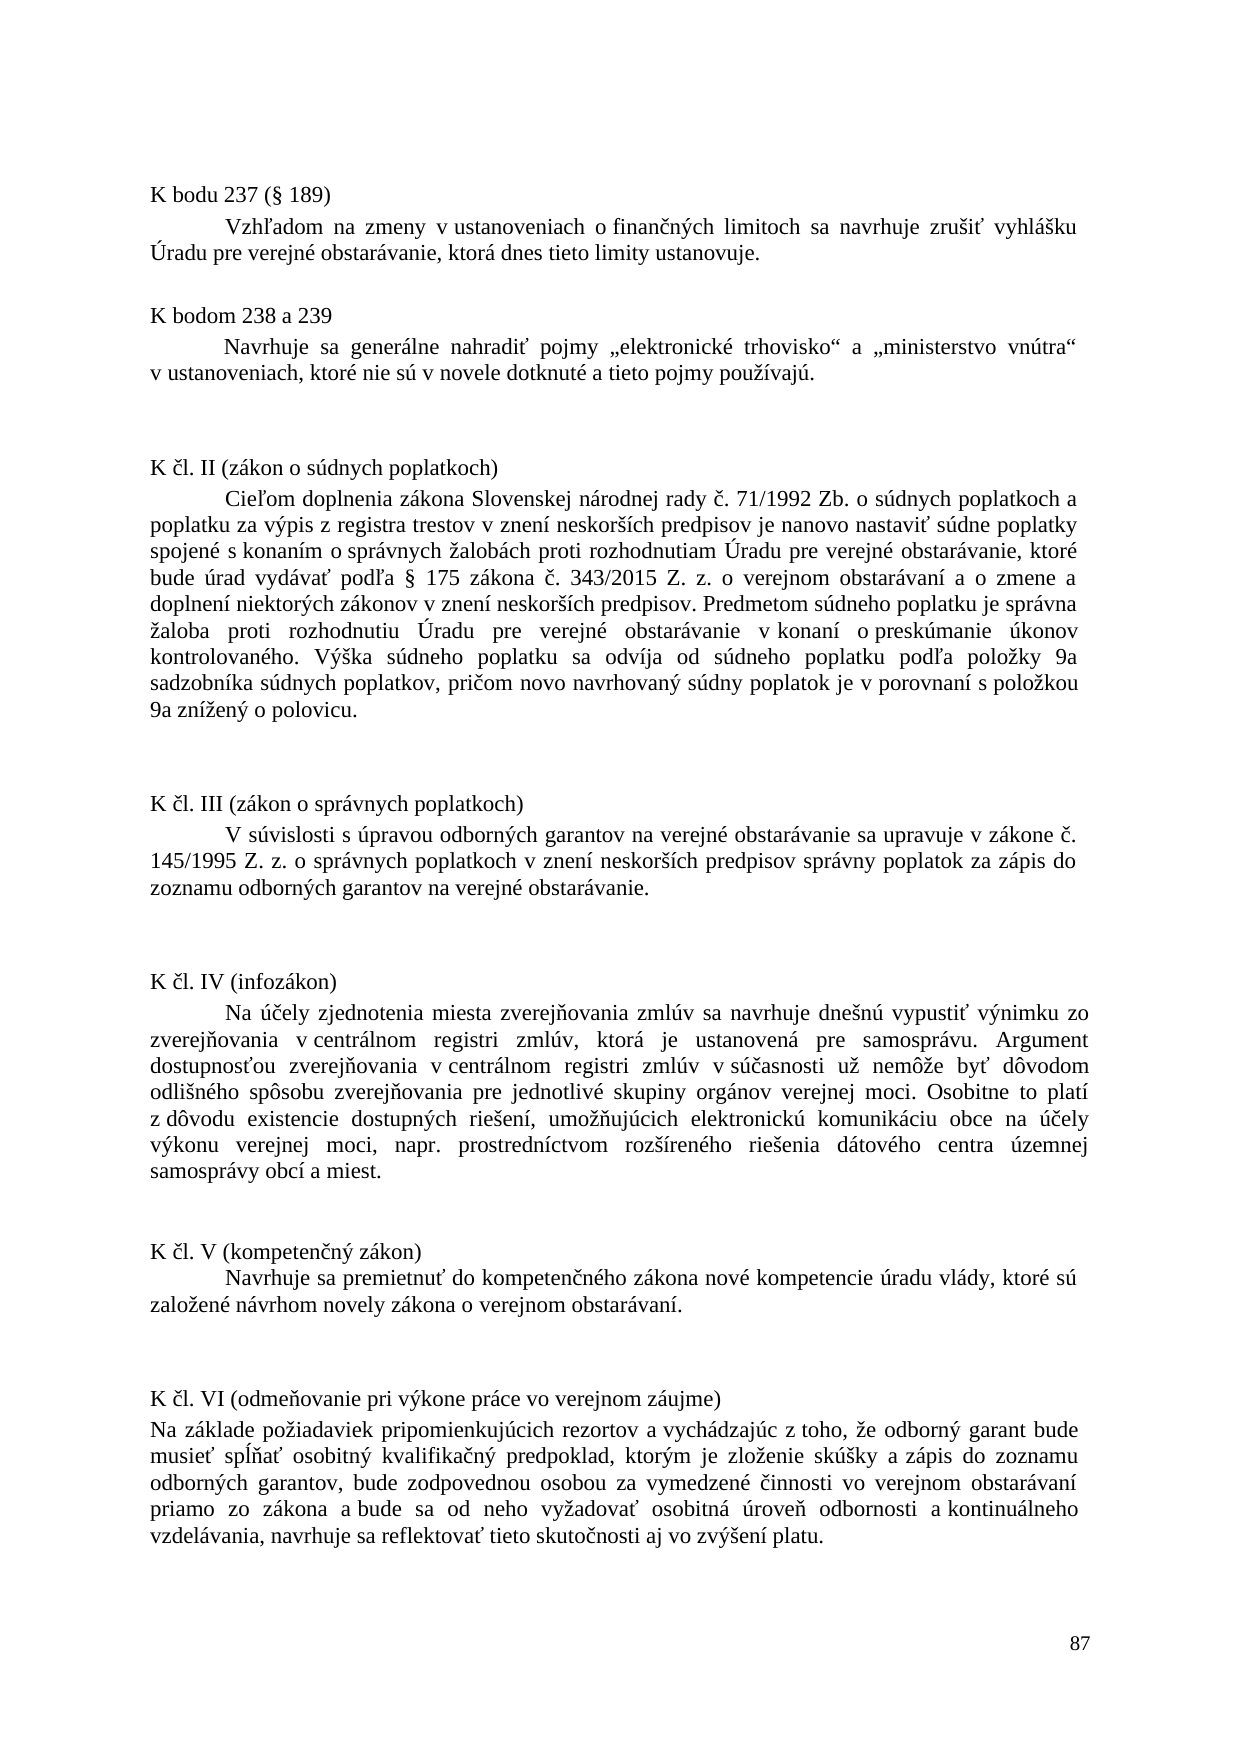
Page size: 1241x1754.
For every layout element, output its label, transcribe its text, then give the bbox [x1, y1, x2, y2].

text Cieľom doplnenia zákona Slovenskej národnej rady č. 71/1992 Zb. o súdnych poplatkoch a poplatku za výpis z registra trestov v znení neskorších predpisov je nanovo nastaviť súdne poplatky spojené s konaním o správnych žalobách proti rozhodnutiam Úradu pre verejné obstarávanie, ktoré bude úrad vydávať podľa § 175 zákona č. 343/2015 Z. z. o verejnom obstarávaní a o zmene a doplnení niektorých zákonov v znení neskorších predpisov. Predmetom súdneho poplatku je správna žaloba proti rozhodnutiu Úradu pre verejné obstarávanie v konaní o preskúmanie úkonov kontrolovaného. Výška súdneho poplatku sa odvíja od súdneho poplatku podľa položky 9a sadzobníka súdnych poplatkov, pričom novo navrhovaný súdny poplatok je v porovnaní s položkou 9a znížený o polovicu. [150, 485, 1078, 722]
text K čl. VI (odmeňovanie pri výkone práce vo verejnom záujme) [150, 1385, 1078, 1411]
text V súvislosti s úpravou odborných garantov na verejné obstarávanie sa upravuje v zákone č. 145/1995 Z. z. o správnych poplatkoch v znení neskorších predpisov správny poplatok za zápis do zoznamu odborných garantov na verejné obstarávanie. [150, 821, 1078, 900]
text K čl. III (zákon o správnych poplatkoch) [150, 790, 1078, 816]
text K čl. V (kompetenčný zákon) [150, 1238, 1090, 1264]
text K bodu 237 (§ 189) [150, 181, 1078, 208]
text Vzhľadom na zmeny v ustanoveniach o finančných limitoch sa navrhuje zrušiť vyhlášku Úradu pre verejné obstarávanie, ktorá dnes tieto limity ustanovuje. [150, 213, 1078, 265]
text K čl. II (zákon o súdnych poplatkoch) [150, 453, 1078, 480]
text Na základe požiadaviek pripomienkujúcich rezortov a vychádzajúc z toho, že odborný garant bude musieť spĺňať osobitný kvalifikačný predpoklad, ktorým je zloženie skúšky a zápis do zoznamu odborných garantov, bude zodpovednou osobou za vymedzené činnosti vo verejnom obstarávaní priamo zo zákona a bude sa od neho vyžadovať osobitná úroveň odbornosti a kontinuálneho vzdelávania, navrhuje sa reflektovať tieto skutočnosti aj vo zvýšení platu. [150, 1416, 1078, 1548]
text Na účely zjednotenia miesta zverejňovania zmlúv sa navrhuje dnešnú vypustiť výnimku zo zverejňovania v centrálnom registri zmlúv, ktorá je ustanovená pre samosprávu. Argument dostupnosťou zverejňovania v centrálnom registri zmlúv v súčasnosti už nemôže byť dôvodom odlišného spôsobu zverejňovania pre jednotlivé skupiny orgánov verejnej moci. Osobitne to platí z dôvodu existencie dostupných riešení, umožňujúcich elektronickú komunikáciu obce na účely výkonu verejnej moci, napr. prostredníctvom rozšíreného riešenia dátového centra územnej samosprávy obcí a miest. [150, 999, 1090, 1184]
text K čl. IV (infozákon) [150, 968, 1078, 994]
text Navrhuje sa generálne nahradiť pojmy „elektronické trhovisko“ a „ministerstvo vnútra“ v ustanoveniach, ktoré nie sú v novele dotknuté a tieto pojmy používajú. [150, 333, 1078, 386]
text K bodom 238 a 239 [150, 302, 1078, 328]
text Navrhuje sa premietnuť do kompetenčného zákona nové kompetencie úradu vlády, ktoré sú založené návrhom novely zákona o verejnom obstarávaní. [150, 1264, 1078, 1317]
